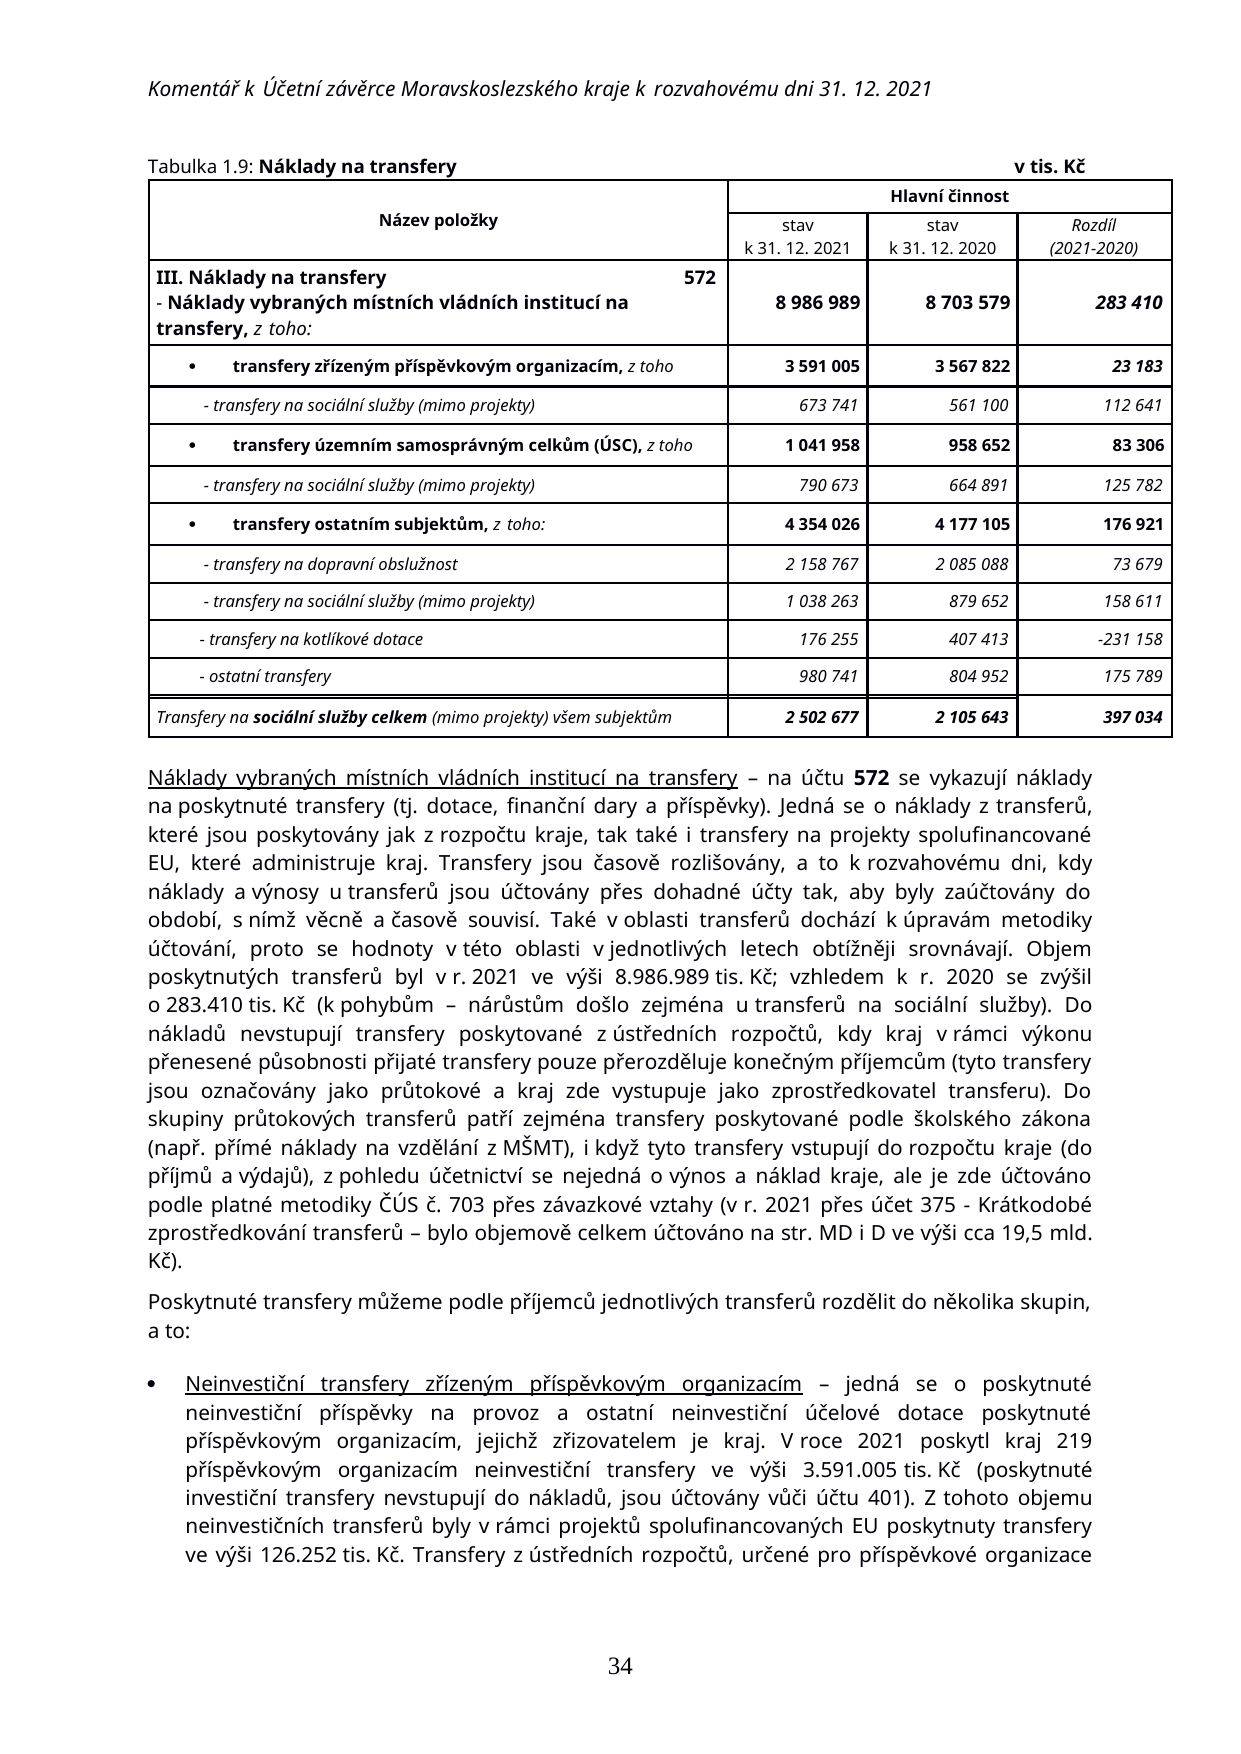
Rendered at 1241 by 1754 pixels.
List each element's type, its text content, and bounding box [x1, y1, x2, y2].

text Náklady vybraných místních vládních institucí na transfery – na účtu 572 se vykazují náklady na poskytnuté transfery (tj. dotace, finanční dary a příspěvky). Jedná se o náklady z transferů, které jsou poskytovány jak z rozpočtu kraje, tak také i transfery na projekty spolufinancované EU, které administruje kraj. Transfery jsou časově rozlišovány, a to k rozvahovému dni, kdy náklady a výnosy u transferů jsou účtovány přes dohadné účty tak, aby byly zaúčtovány do období, s nímž věcně a časově souvisí. Také v oblasti transferů dochází k úpravám metodiky účtování, proto se hodnoty v této oblasti v jednotlivých letech obtížněji srovnávají. Objem poskytnutých transferů byl v r. 2021 ve výši 8.986.989 tis. Kč; vzhledem k r. 2020 se zvýšil o 283.410 tis. Kč (k pohybům – nárůstům došlo zejména u transferů na sociální služby). Do nákladů nevstupují transfery poskytované z ústředních rozpočtů, kdy kraj v rámci výkonu přenesené působnosti přijaté transfery pouze přerozděluje konečným příjemcům (tyto transfery jsou označovány jako průtokové a kraj zde vystupuje jako zprostředkovatel transferu). Do skupiny průtokových transferů patří zejména transfery poskytované podle školského zákona (např. přímé náklady na vzdělání z MŠMT), i když tyto transfery vstupují do rozpočtu kraje (do příjmů a výdajů), z pohledu účetnictví se nejedná o výnos a náklad kraje, ale je zde účtováno podle platné metodiky ČÚS č. 703 přes závazkové vztahy (v r. 2021 přes účet 375 - Krátkodobé zprostředkování transferů – bylo objemově celkem účtováno na str. MD i D ve výši cca 19,5 mld. Kč). [148, 763, 1092, 1275]
table_cell 283 410 [1019, 261, 1171, 343]
table_header Název položky [150, 181, 727, 259]
table_cell 407 413 [869, 621, 1016, 657]
table_cell 1 038 263 [729, 584, 866, 619]
table_cell 23 183 [1019, 346, 1171, 385]
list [148, 1369, 1092, 1568]
table_cell 83 306 [1019, 425, 1171, 465]
table_cell - transfery na kotlíkové dotace [150, 621, 727, 657]
table_cell - transfery na sociální služby (mimo projekty) [150, 584, 727, 619]
table_cell Transfery na sociální služby celkem (mimo projekty) všem subjektům [150, 699, 727, 736]
table_cell - transfery na sociální služby (mimo projekty) [150, 388, 727, 423]
table_cell 980 741 [729, 659, 866, 694]
table_cell 158 611 [1019, 584, 1171, 619]
table_cell 176 255 [729, 621, 866, 657]
text Poskytnuté transfery můžeme podle příjemců jednotlivých transferů rozdělit do několika skupin, a to: [148, 1287, 1092, 1344]
table_cell 2 502 677 [729, 699, 866, 736]
table_cell Rozdíl (2021-2020) [1019, 214, 1171, 259]
table_cell -231 158 [1019, 621, 1171, 657]
table_cell 3 567 822 [869, 346, 1016, 385]
table_cell III. Náklady na transfery 572 - Náklady vybraných místních vládních institucí na transfery, z toho: [150, 261, 727, 343]
table_cell 2 085 088 [869, 546, 1016, 582]
table_cell · transfery územním samosprávným celkům (ÚSC), z toho [150, 425, 727, 465]
table_cell 879 652 [869, 584, 1016, 619]
table_cell 125 782 [1019, 467, 1171, 502]
table_cell 790 673 [729, 467, 866, 502]
table_cell 397 034 [1019, 696, 1171, 736]
table_cell 8 703 579 [869, 261, 1016, 343]
table_cell · transfery zřízeným příspěvkovým organizacím, z toho [150, 346, 727, 385]
table_header Hlavní činnost [729, 181, 1171, 212]
table_cell 1 041 958 [729, 425, 866, 465]
table_cell 673 741 [729, 388, 866, 423]
table_cell 4 354 026 [729, 504, 866, 544]
table_cell 2 158 767 [729, 546, 866, 582]
table_cell stav k 31. 12. 2020 [869, 214, 1016, 259]
text Tabulka 1.9: Náklady na transfery v tis. Kč [148, 153, 1092, 179]
table_cell 4 177 105 [869, 504, 1016, 544]
table_cell 561 100 [869, 388, 1016, 423]
table_cell 175 789 [1019, 659, 1171, 694]
table_cell stav k 31. 12. 2021 [729, 214, 866, 259]
table_cell - transfery na dopravní obslužnost [150, 546, 727, 582]
table_cell 73 679 [1019, 546, 1171, 582]
table_cell 804 952 [869, 659, 1016, 694]
table_cell - transfery na sociální služby (mimo projekty) [150, 467, 727, 502]
table_cell 958 652 [869, 425, 1016, 465]
table_cell 2 105 643 [869, 699, 1016, 736]
table_cell 3 591 005 [729, 346, 866, 385]
table_cell · transfery ostatním subjektům, z toho: [150, 504, 727, 544]
table_cell - ostatní transfery [150, 659, 727, 694]
table_cell 176 921 [1019, 504, 1171, 544]
table_cell 664 891 [869, 467, 1016, 502]
table_cell 112 641 [1019, 388, 1171, 423]
table_cell 8 986 989 [729, 261, 866, 343]
